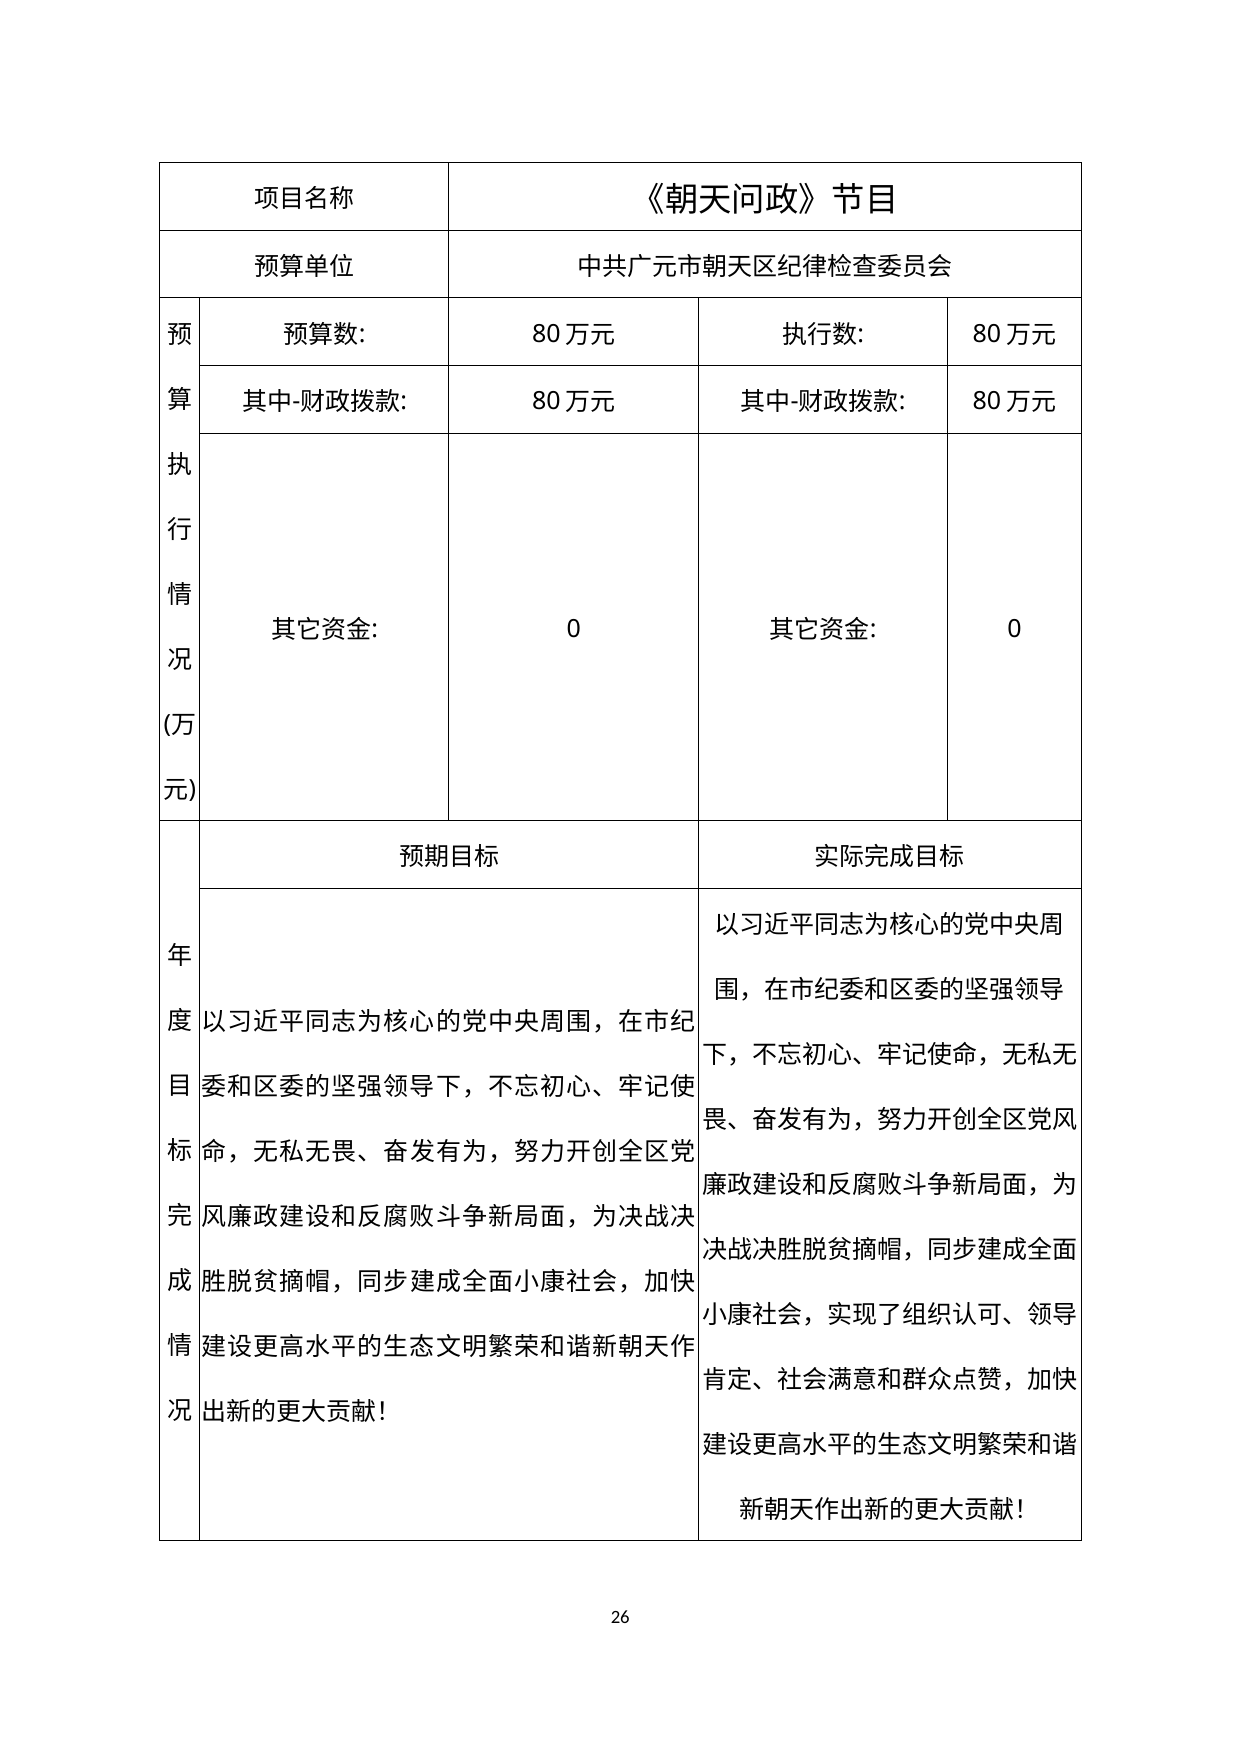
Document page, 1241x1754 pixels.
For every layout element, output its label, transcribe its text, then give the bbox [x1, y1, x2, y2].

table_cell 80万元 [948, 366, 1081, 432]
table_cell 其它资金: [200, 434, 448, 820]
table_cell 0 [449, 434, 698, 820]
table_cell 其它资金: [699, 434, 947, 820]
table_cell 中共广元市朝天区纪律检查委员会 [449, 231, 1081, 297]
table_cell 年度目标完成情况 [160, 821, 199, 1540]
table_cell 预算单位 [160, 231, 448, 297]
table_cell 《朝天问政》节目 [449, 163, 1081, 229]
table_cell 其中-财政拨款: [200, 366, 448, 432]
table_cell 项目名称 [160, 163, 448, 229]
table_cell 80万元 [449, 366, 698, 432]
table_cell 以习近平同志为核心的党中央周围，在市纪委和区委的坚强领导下，不忘初心、牢记使命，无私无畏、奋发有为，努力开创全区党风廉政建设和反腐败斗争新局面，为决战决胜脱贫摘帽，同步建成全面小康社会，实现了组织认可、领导肯定、社会满意和群众点赞，加快建设更高水平的生态文明繁荣和谐新朝天作出新的更大贡献！ [699, 889, 1081, 1540]
table_cell 以习近平同志为核心的党中央周围，在市纪委和区委的坚强领导下，不忘初心、牢记使命，无私无畏、奋发有为，努力开创全区党风廉政建设和反腐败斗争新局面，为决战决胜脱贫摘帽，同步建成全面小康社会，加快建设更高水平的生态文明繁荣和谐新朝天作出新的更大贡献！ [200, 889, 698, 1540]
table_cell 0 [948, 434, 1081, 820]
table_cell 预期目标 [200, 821, 698, 887]
table_cell 80万元 [948, 298, 1081, 365]
table_cell 实际完成目标 [699, 821, 1081, 887]
table_cell 预算数: [200, 298, 448, 365]
table_cell 执行数: [699, 298, 947, 365]
table_cell 预算执行情况(万元) [160, 298, 199, 820]
table_cell 其中-财政拨款: [699, 366, 947, 432]
table_cell 80万元 [449, 298, 698, 365]
